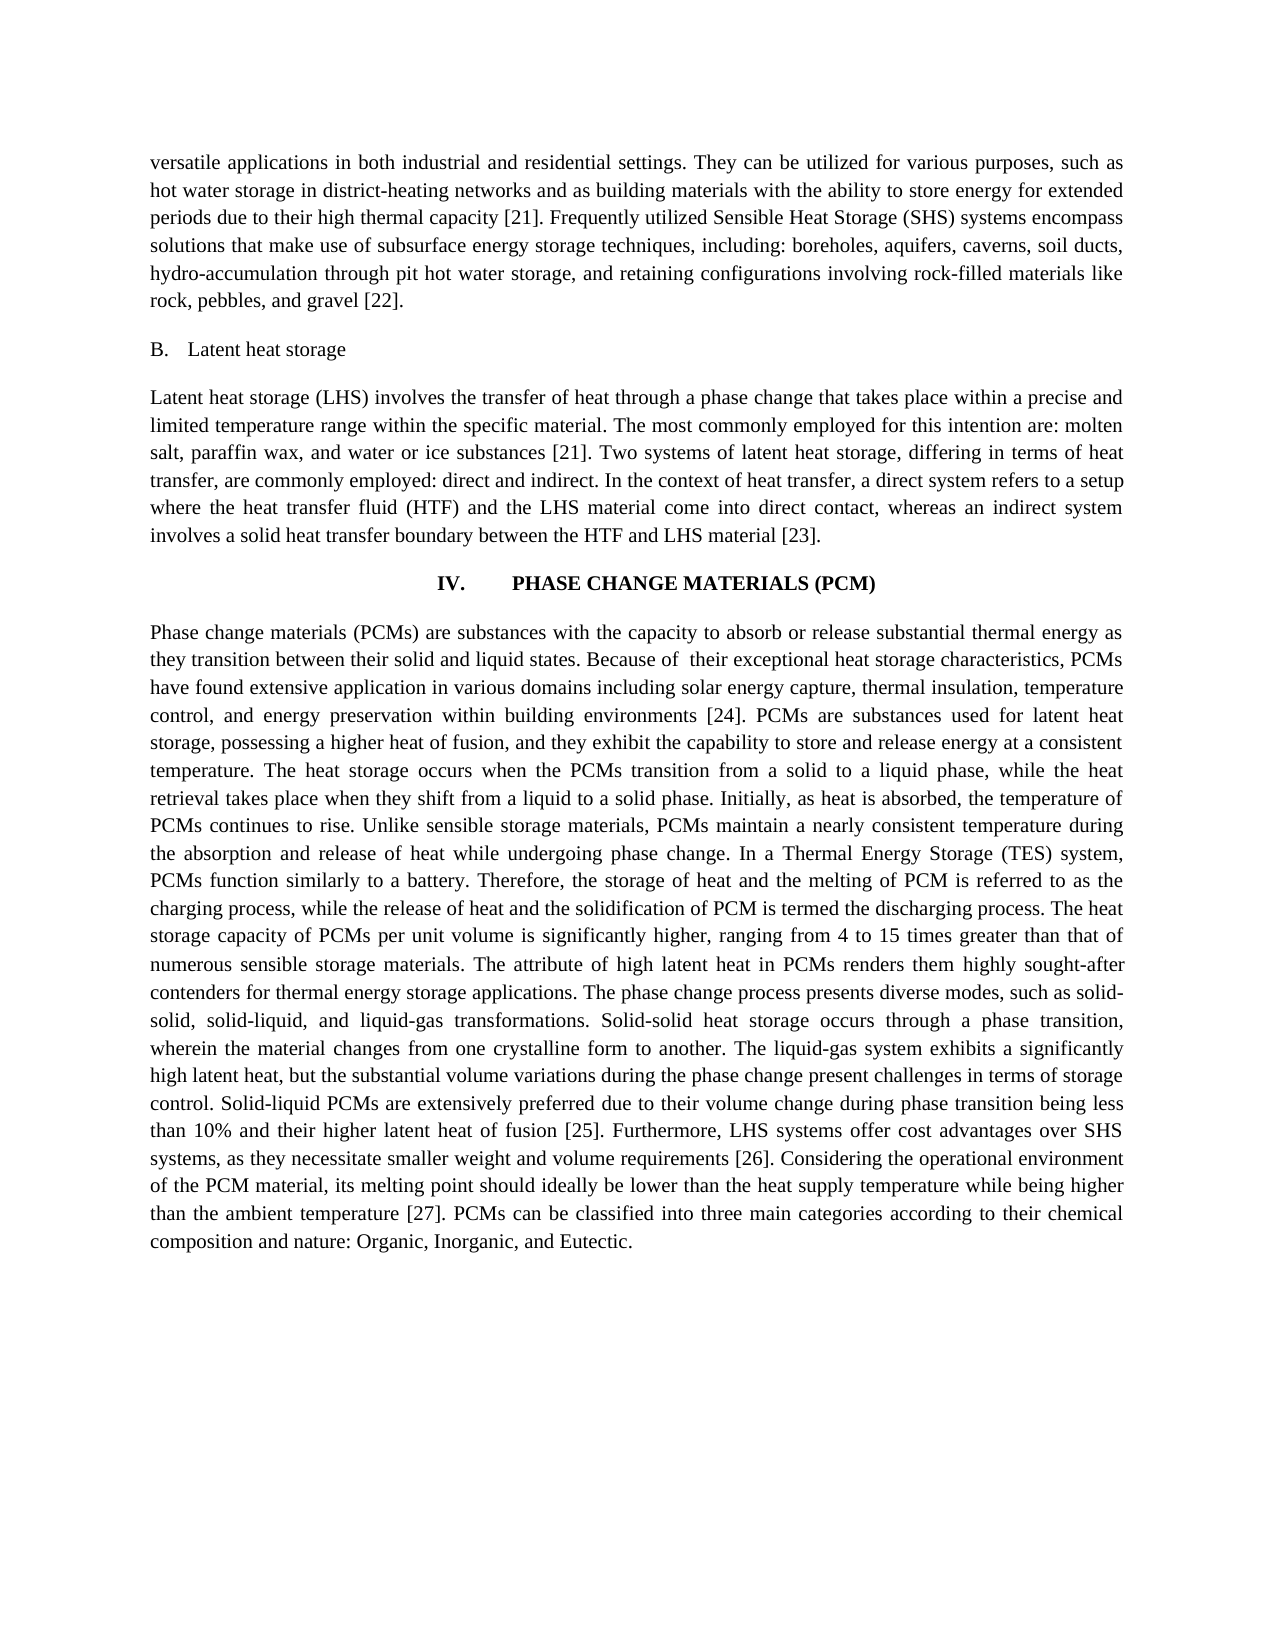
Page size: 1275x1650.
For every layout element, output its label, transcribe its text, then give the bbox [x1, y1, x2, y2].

list PHASE CHANGE MATERIALS (PCM) [187, 571, 1125, 595]
text Latent heat storage (LHS) involves the transfer of heat through a phase change that takes place within a precise and limited temperature range within the specific material. The most commonly employed for this intention are: molten salt, paraffin wax, and water or ice substances [21]. Two systems of latent heat storage, differing in terms of heat transfer, are commonly employed: direct and indirect. In the context of heat transfer, a direct system refers to a setup where the heat transfer fluid (HTF) and the LHS material come into direct contact, whereas an indirect system involves a solid heat transfer boundary between the HTF and LHS material [23]. [150, 385, 1125, 547]
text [150, 150, 1125, 312]
list Latent heat storage [150, 336, 1125, 361]
text Phase change materials (PCMs) are substances with the capacity to absorb or release substantial thermal energy as they transition between their solid and liquid states. Because of their exceptional heat storage characteristics, PCMs have found extensive application in various domains including solar energy capture, thermal insulation, temperature control, and energy preservation within building environments [24]. PCMs are substances used for latent heat storage, possessing a higher heat of fusion, and they exhibit the capability to store and release energy at a consistent temperature. The heat storage occurs when the PCMs transition from a solid to a liquid phase, while the heat retrieval takes place when they shift from a liquid to a solid phase. Initially, as heat is absorbed, the temperature of PCMs continues to rise. Unlike sensible storage materials, PCMs maintain a nearly consistent temperature during the absorption and release of heat while undergoing phase change. In a Thermal Energy Storage (TES) system, PCMs function similarly to a battery. Therefore, the storage of heat and the melting of PCM is referred to as the charging process, while the release of heat and the solidification of PCM is termed the discharging process. The heat storage capacity of PCMs per unit volume is significantly higher, ranging from 4 to 15 times greater than that of numerous sensible storage materials. The attribute of high latent heat in PCMs renders them highly sought-after contenders for thermal energy storage applications. The phase change process presents diverse modes, such as solid-solid, solid-liquid, and liquid-gas transformations. Solid-solid heat storage occurs through a phase transition, wherein the material changes from one crystalline form to another. The liquid-gas system exhibits a significantly high latent heat, but the substantial volume variations during the phase change present challenges in terms of storage control. Solid-liquid PCMs are extensively preferred due to their volume change during phase transition being less than 10% and their higher latent heat of fusion [25]. Furthermore, LHS systems offer cost advantages over SHS systems, as they necessitate smaller weight and volume requirements [26]. Considering the operational environment of the PCM material, its melting point should ideally be lower than the heat supply temperature while being higher than the ambient temperature [27]. PCMs can be classified into three main categories according to their chemical composition and nature: Organic, Inorganic, and Eutectic. [150, 620, 1125, 1253]
